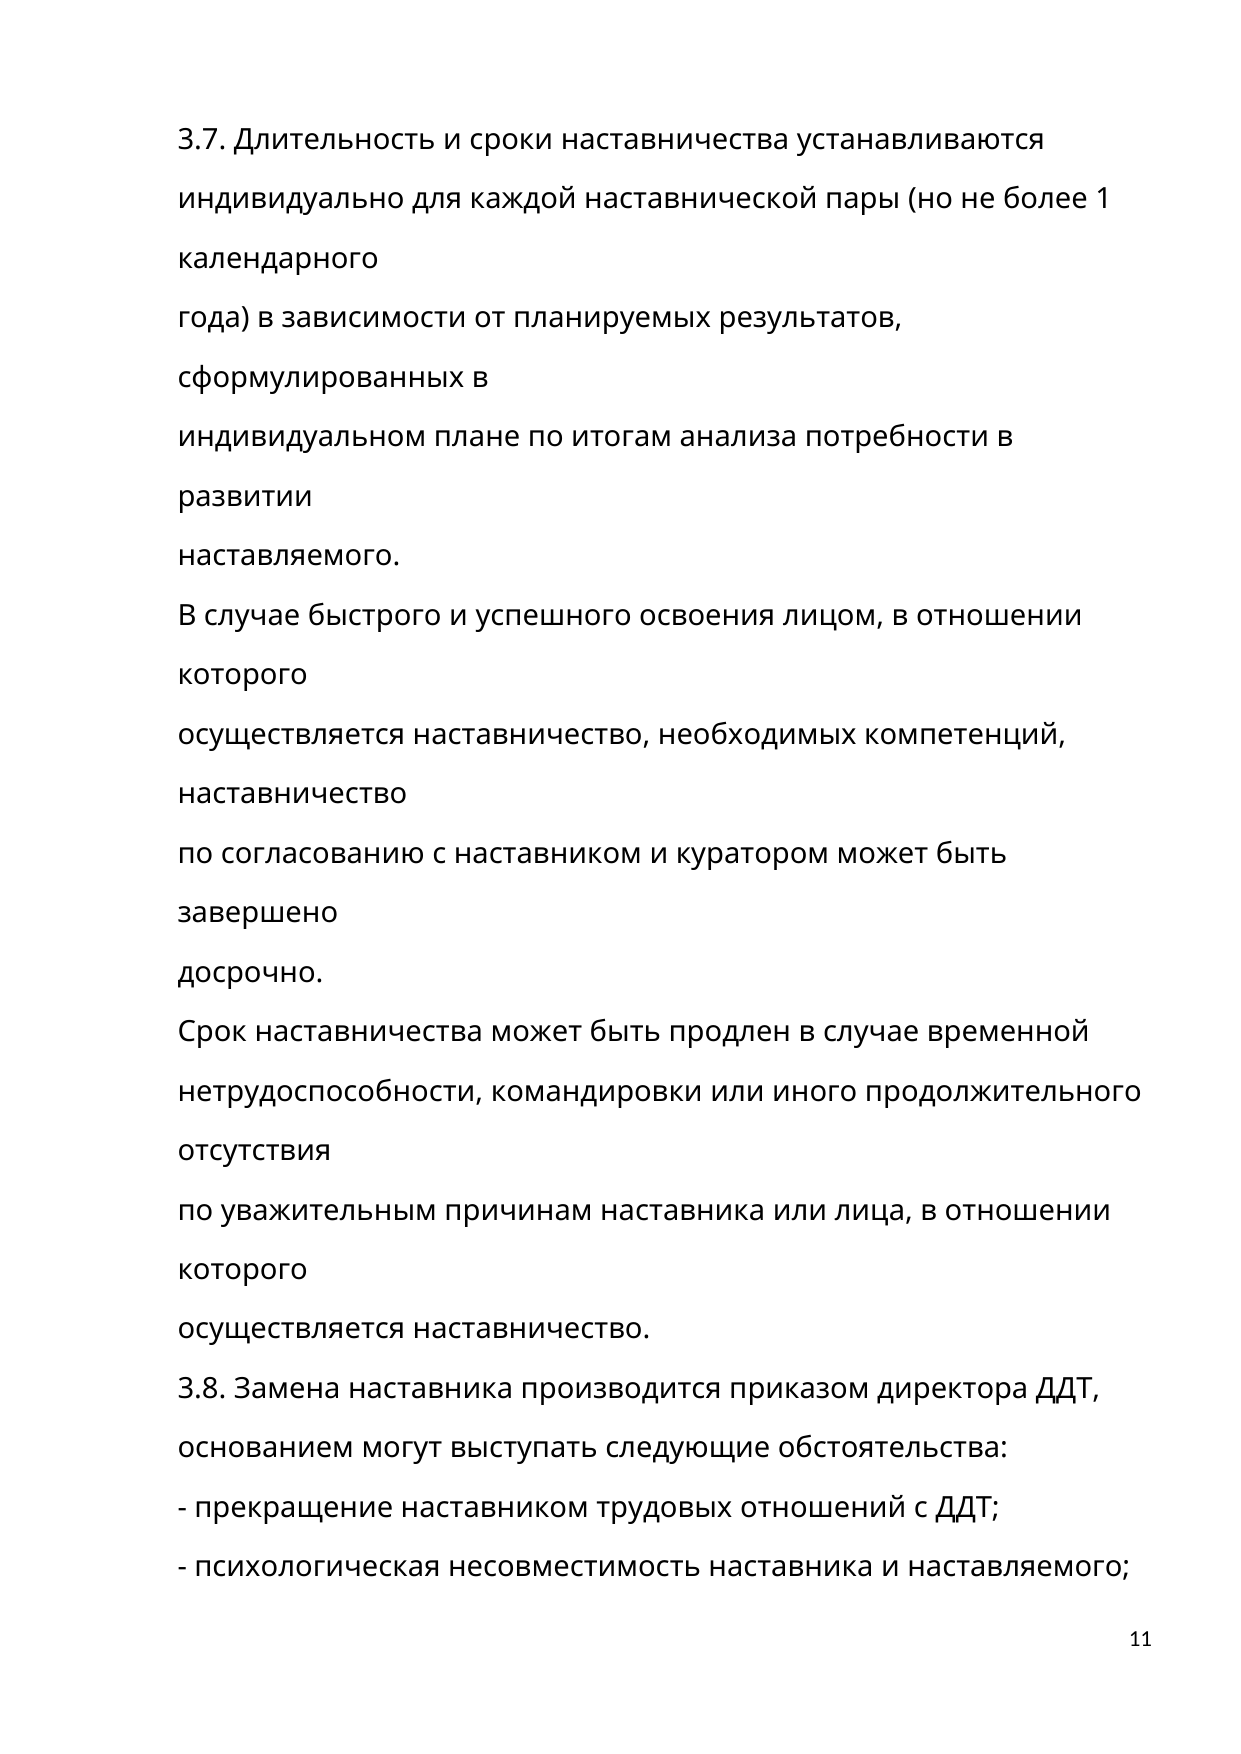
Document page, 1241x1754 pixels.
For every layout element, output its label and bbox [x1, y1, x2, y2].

list [177, 118, 1152, 1585]
